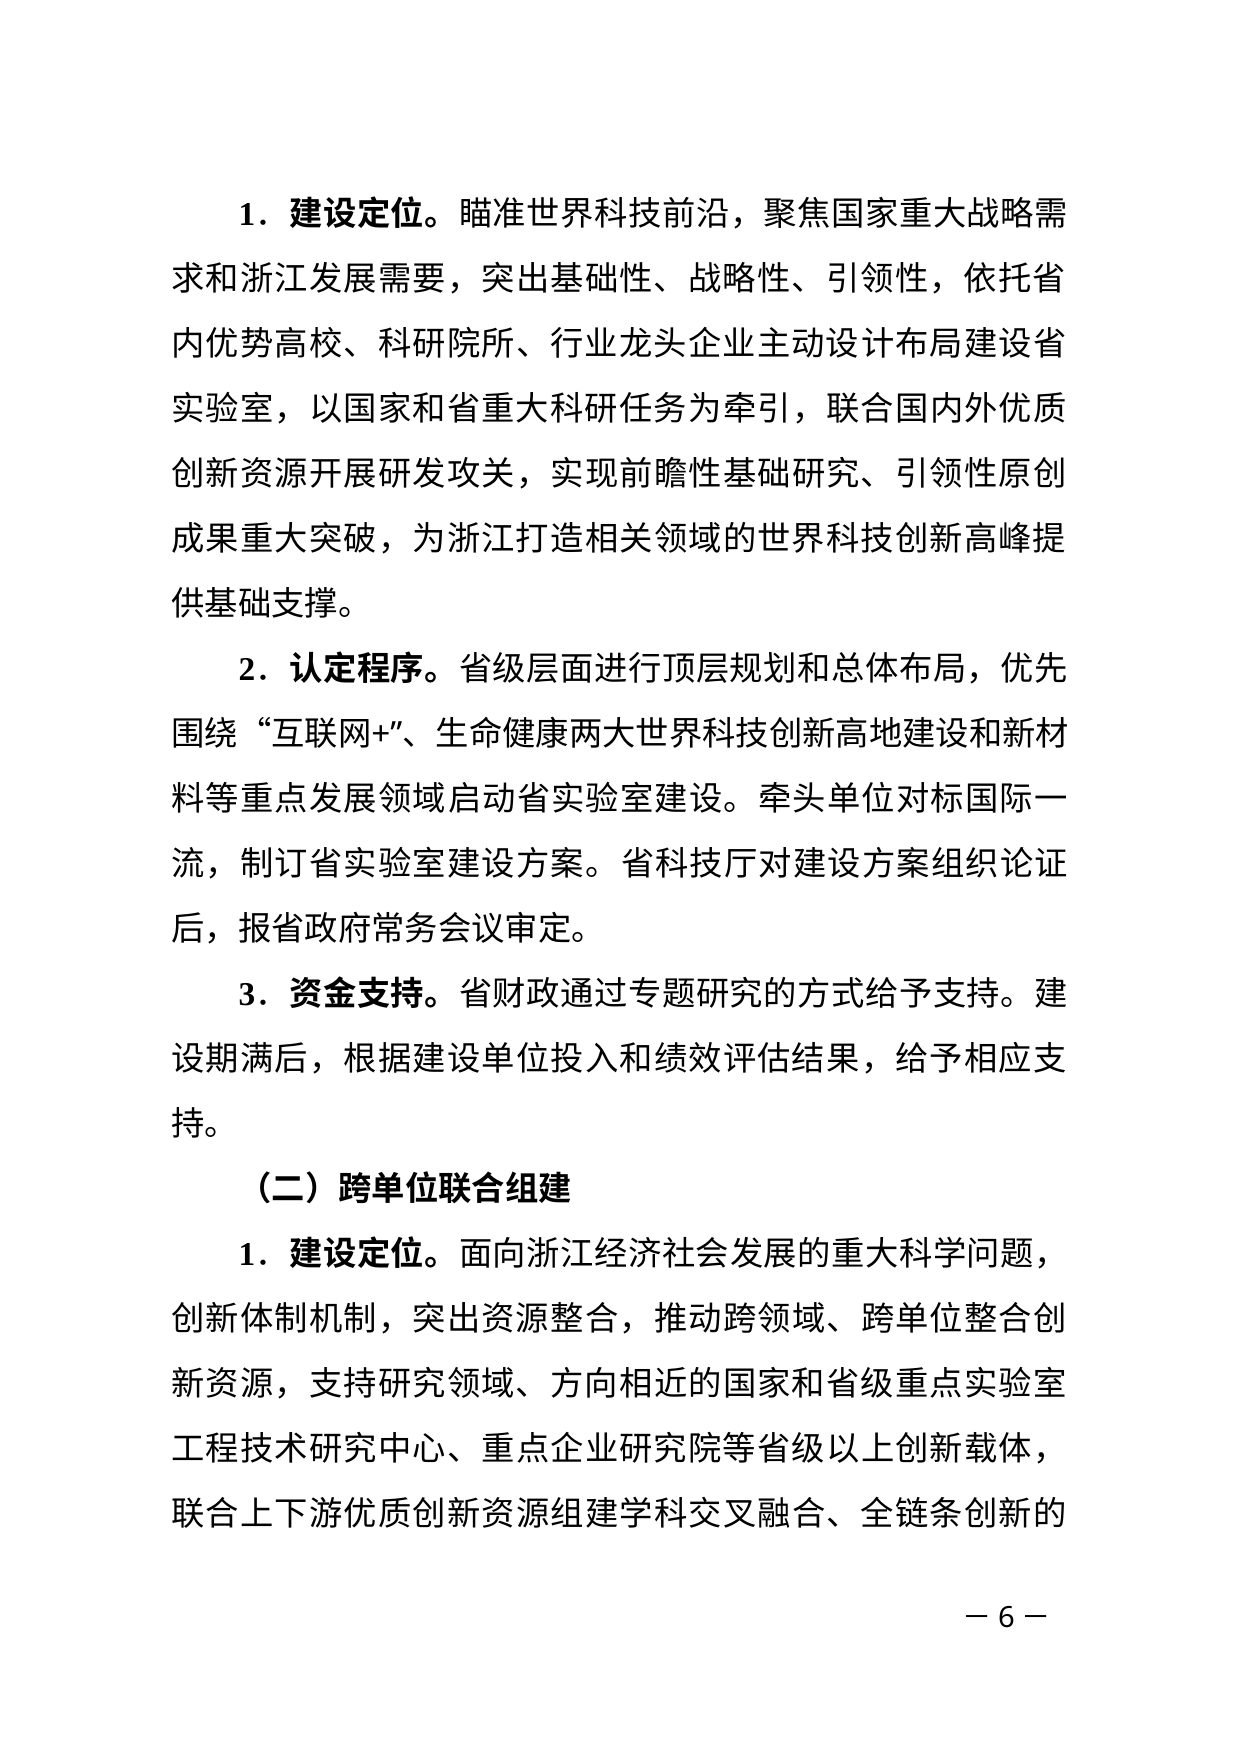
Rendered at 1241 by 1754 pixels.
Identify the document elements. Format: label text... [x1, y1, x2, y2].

text （二）跨单位联合组建 [171, 1153, 1069, 1218]
text 2．认定程序。省级层面进行顶层规划和总体布局，优先围绕“互联网+”、生命健康两大世界科技创新高地建设和新材料等重点发展领域启动省实验室建设。牵头单位对标国际一流，制订省实验室建设方案。省科技厅对建设方案组织论证后，报省政府常务会议审定。 [171, 633, 1069, 958]
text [171, 1218, 1069, 1543]
text 3．资金支持。省财政通过专题研究的方式给予支持。建设期满后，根据建设单位投入和绩效评估结果，给予相应支持。 [171, 958, 1069, 1153]
text 1．建设定位。瞄准世界科技前沿，聚焦国家重大战略需求和浙江发展需要，突出基础性、战略性、引领性，依托省内优势高校、科研院所、行业龙头企业主动设计布局建设省实验室，以国家和省重大科研任务为牵引，联合国内外优质创新资源开展研发攻关，实现前瞻性基础研究、引领性原创成果重大突破，为浙江打造相关领域的世界科技创新高峰提供基础支撑。 [171, 178, 1069, 633]
